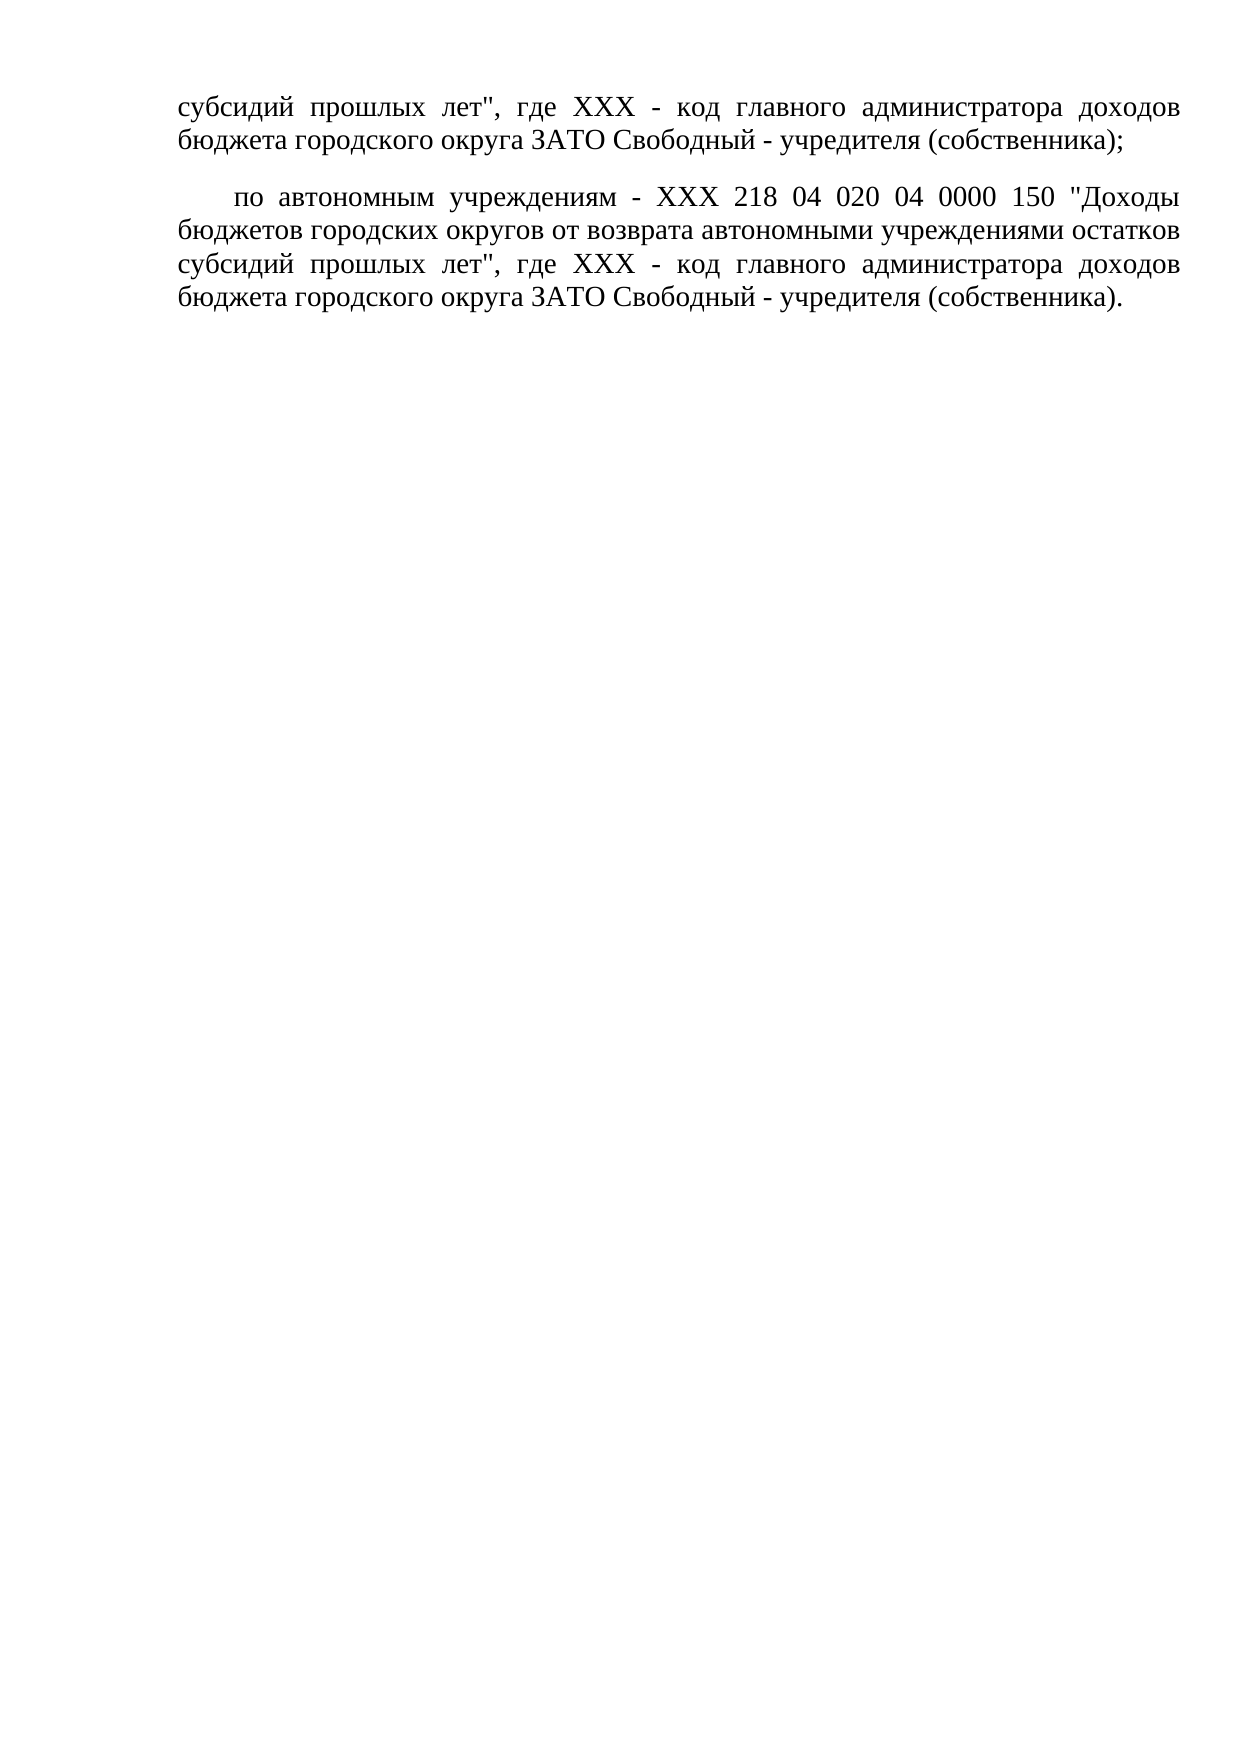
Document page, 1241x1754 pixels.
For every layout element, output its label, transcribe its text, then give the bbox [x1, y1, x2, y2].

text по автономным учреждениям - XXX 218 04 020 04 0000 150 "Доходы бюджетов городских округов от возврата автономными учреждениями остатков субсидий прошлых лет", где XXX - код главного администратора доходов бюджета городского округа ЗАТО Свободный - учредителя (собственника). [177, 179, 1181, 313]
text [177, 89, 1181, 156]
